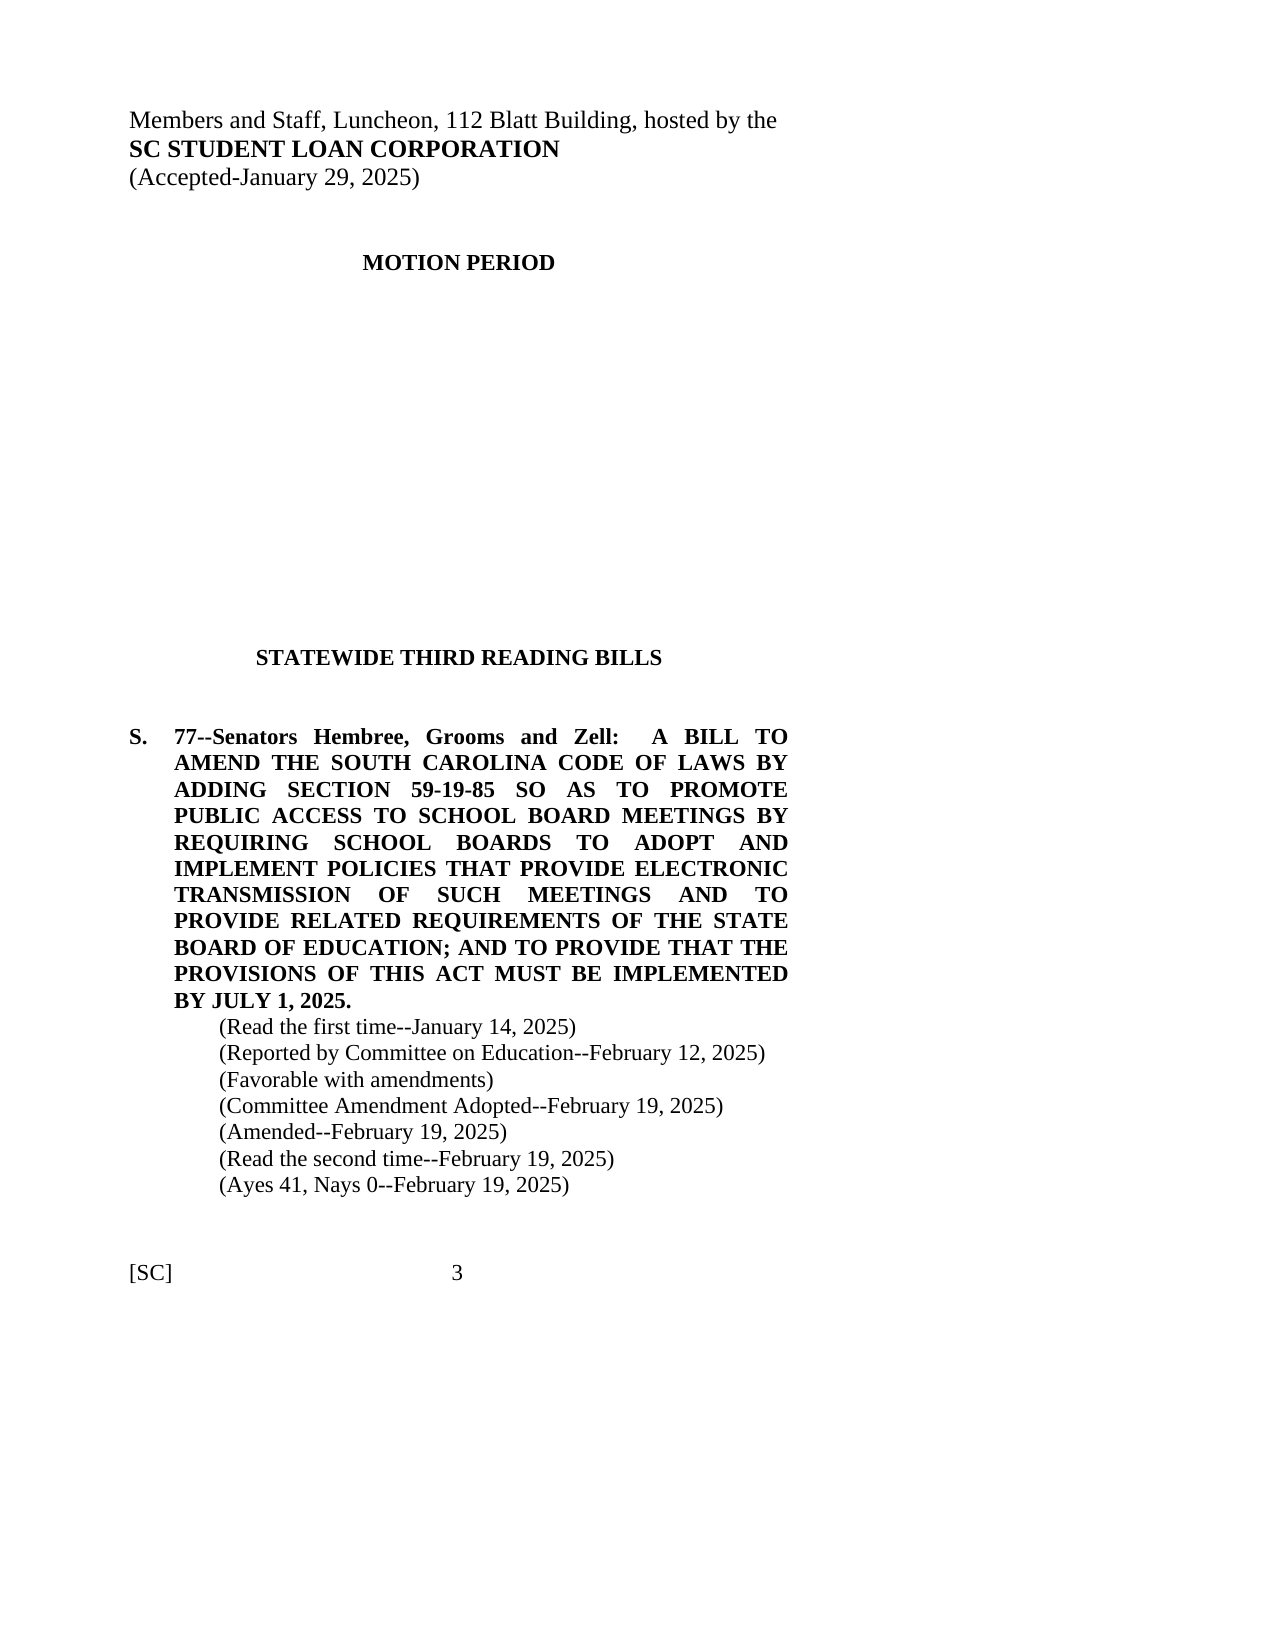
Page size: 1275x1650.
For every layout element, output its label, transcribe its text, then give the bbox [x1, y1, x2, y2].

text (Read the first time--January 14, 2025) [219, 1013, 789, 1039]
text (Reported by Committee on Education--February 12, 2025) [219, 1039, 789, 1066]
text (Read the second time--February 19, 2025) [219, 1145, 789, 1171]
text (Committee Amendment Adopted--February 19, 2025) [219, 1092, 789, 1118]
subtitle STATEWIDE THIRD READING BILLS [129, 644, 789, 670]
text Members and Staff, Luncheon, 112 Blatt Building, hosted by the SC STUDENT LOAN CORPORATION [129, 105, 789, 162]
text (Accepted-January 29, 2025) [129, 162, 789, 191]
text (Amended--February 19, 2025) [219, 1118, 789, 1145]
text (Ayes 41, Nays 0--February 19, 2025) [219, 1171, 789, 1197]
title S. 77--Senators Hembree, Grooms and Zell: A BILL TO AMEND THE SOUTH CAROLINA CODE OF LAWS BY ADDING SECTION 59-19-85 SO AS TO PROMOTE PUBLIC ACCESS TO SCHOOL BOARD MEETINGS BY REQUIRING SCHOOL BOARDS TO ADOPT AND IMPLEMENT POLICIES THAT PROVIDE ELECTRONIC TRANSMISSION OF SUCH MEETINGS AND TO PROVIDE RELATED REQUIREMENTS OF THE STATE BOARD OF EDUCATION; AND TO PROVIDE THAT THE PROVISIONS OF THIS ACT MUST BE IMPLEMENTED BY JULY 1, 2025. [129, 723, 789, 1013]
text (Favorable with amendments) [219, 1066, 789, 1092]
subtitle MOTION PERIOD [129, 249, 789, 275]
